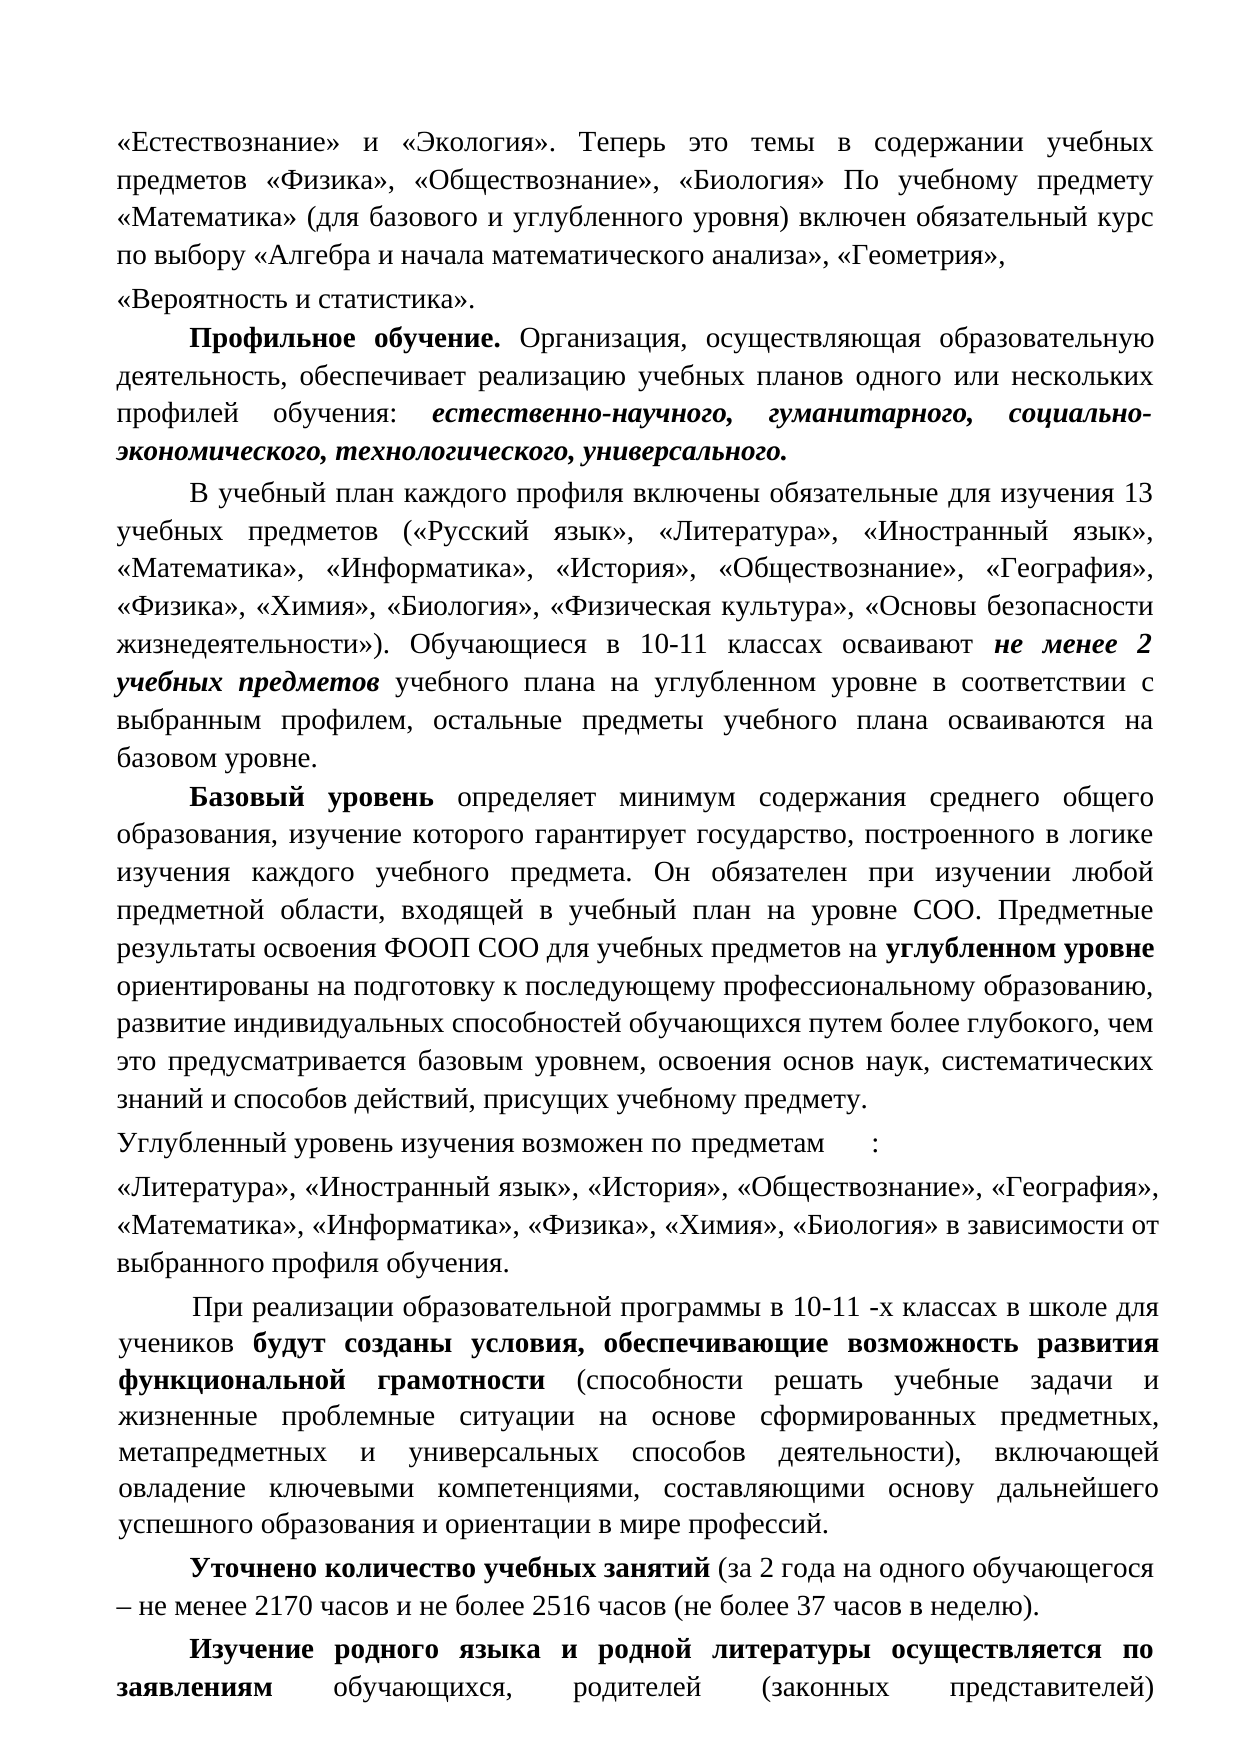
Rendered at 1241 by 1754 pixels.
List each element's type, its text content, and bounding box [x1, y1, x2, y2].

text «Вероятность и статистика». [116, 281, 1155, 314]
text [116, 124, 1155, 271]
text В учебный план каждого профиля включены обязательные для изучения 13 учебных предметов («Русский язык», «Литература», «Иностранный язык», «Математика», «Информатика», «История», «Обществознание», «География», «Физика», «Химия», «Биология», «Физическая культура», «Основы безопасности жизнедеятельности»). Обучающиеся в 10-11 классах осваивают не менее 2 учебных предметов учебного плана на углубленном уровне в соответствии с выбранным профилем, остальные предметы учебного плана осваиваются на базовом уровне. [116, 475, 1155, 773]
text При реализации образовательной программы в 10-11 -х классах в школе для учеников будут созданы условия, обеспечивающие возможность развития функциональной грамотности (способности решать учебные задачи и жизненные проблемные ситуации на основе сформированных предметных, метапредметных и универсальных способов деятельности), включающей овладение ключевыми компетенциями, составляющими основу дальнейшего успешного образования и ориентации в мире профессий. [118, 1289, 1160, 1540]
text Углубленный уровень изучения возможен по предметам : [116, 1125, 1160, 1158]
text Базовый уровень определяет минимум содержания среднего общего образования, изучение которого гарантирует государство, построенного в логике изучения каждого учебного предмета. Он обязателен при изучении любой предметной области, входящей в учебный план на уровне СОО. Предметные результаты освоения ФООП СОО для учебных предметов на углубленном уровне ориентированы на подготовку к последующему профессиональному образованию, развитие индивидуальных способностей обучающихся путем более глубокого, чем это предусматривается базовым уровнем, освоения основ наук, систематических знаний и способов действий, присущих учебному предмету. [116, 779, 1155, 1115]
text Профильное обучение. Организация, осуществляющая образовательную деятельность, обеспечивает реализацию учебных планов одного или нескольких профилей обучения: естественно-научного, гуманитарного, социально-экономического, технологического, универсального. [116, 320, 1155, 467]
text Уточнено количество учебных занятий (за 2 года на одного обучающегося – не менее 2170 часов и не более 2516 часов (не более 37 часов в неделю). [116, 1551, 1155, 1622]
text «Литература», «Иностранный язык», «История», «Обществознание», «География», «Математика», «Информатика», «Физика», «Химия», «Биология» в зависимости от выбранного профиля обучения. [116, 1169, 1160, 1278]
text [116, 1631, 1155, 1703]
